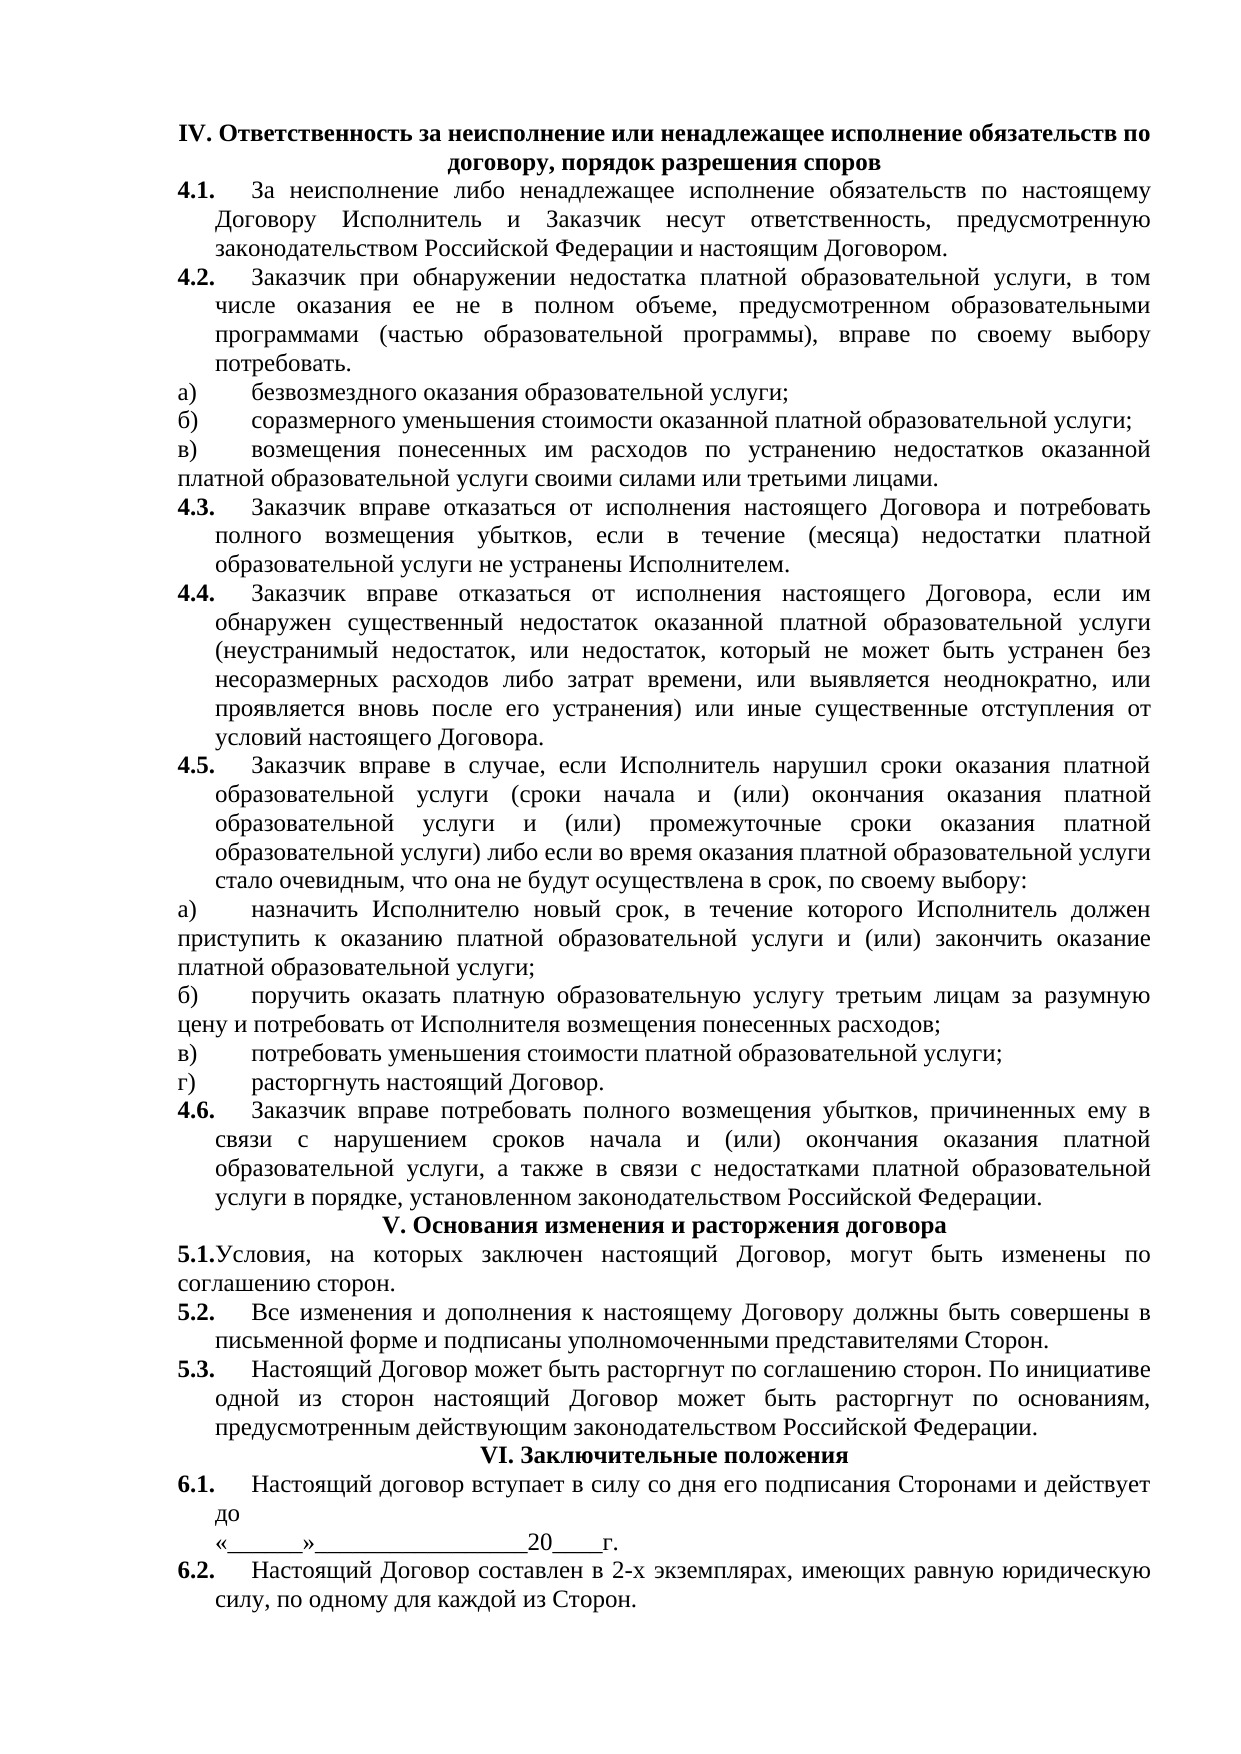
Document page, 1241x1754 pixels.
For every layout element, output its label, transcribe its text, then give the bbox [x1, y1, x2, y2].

list За неисполнение либо ненадлежащее исполнение обязательств по настоящему Договору Исполнитель и Заказчик несут ответственность, предусмотренную законодательством Российской Федерации и настоящим Договором. [177, 176, 1152, 262]
text V. Основания изменения и расторжения договора [177, 1211, 1152, 1239]
text а) назначить Исполнителю новый срок, в течение которого Исполнитель должен приступить к оказанию платной образовательной услуги и (или) закончить оказание платной образовательной услуги; [177, 894, 1152, 981]
list Заказчик вправе в случае, если Исполнитель нарушил сроки оказания платной образовательной услуги (сроки начала и (или) окончания оказания платной образовательной услуги и (или) промежуточные сроки оказания платной образовательной услуги) либо если во время оказания платной образовательной услуги стало очевидным, что она не будут осуществлена в срок, по своему выбору: [177, 751, 1152, 894]
text г) расторгнуть настоящий Договор. [177, 1067, 1152, 1096]
list Настоящий Договор составлен в 2-х экземплярах, имеющих равную юридическую силу, по одному для каждой из Сторон. [177, 1556, 1152, 1613]
text б) соразмерного уменьшения стоимости оказанной платной образовательной услуги; [177, 406, 1152, 434]
text IV. Ответственность за неисполнение или ненадлежащее исполнение обязательств по договору, порядок разрешения споров [177, 118, 1152, 176]
list Все изменения и дополнения к настоящему Договору должны быть совершены в письменной форме и подписаны уполномоченными представителями Сторон. [177, 1297, 1152, 1354]
text VI. Заключительные положения [177, 1441, 1152, 1469]
text «______»_________________20____г. [215, 1527, 1152, 1556]
list Заказчик вправе отказаться от исполнения настоящего Договора, если им обнаружен существенный недостаток оказанной платной образовательной услуги (неустранимый недостаток, или недостаток, который не может быть устранен без несоразмерных расходов либо затрат времени, или выявляется неоднократно, или проявляется вновь после его устранения) или иные существенные отступления от условий настоящего Договора. [177, 578, 1152, 751]
text б) поручить оказать платную образовательную услугу третьим лицам за разумную цену и потребовать от Исполнителя возмещения понесенных расходов; [177, 981, 1152, 1038]
text а) безвозмездного оказания образовательной услуги; [177, 377, 1152, 406]
list Заказчик вправе потребовать полного возмещения убытков, причиненных ему в связи с нарушением сроков начала и (или) окончания оказания платной образовательной услуги, а также в связи с недостатками платной образовательной услуги в порядке, установленном законодательством Российской Федерации. [177, 1096, 1152, 1211]
text 5.1.Условия, на которых заключен настоящий Договор, могут быть изменены по соглашению сторон. [177, 1239, 1152, 1297]
list Настоящий Договор может быть расторгнут по соглашению сторон. По инициативе одной из сторон настоящий Договор может быть расторгнут по основаниям, предусмотренным действующим законодательством Российской Федерации. [177, 1354, 1152, 1441]
text в) потребовать уменьшения стоимости платной образовательной услуги; [177, 1038, 1152, 1067]
text в) возмещения понесенных им расходов по устранению недостатков оказанной платной образовательной услуги своими силами или третьими лицами. [177, 434, 1152, 492]
list Настоящий договор вступает в силу со дня его подписания Сторонами и действует до [177, 1469, 1152, 1527]
list Заказчик вправе отказаться от исполнения настоящего Договора и потребовать полного возмещения убытков, если в течение (месяца) недостатки платной образовательной услуги не устранены Исполнителем. [177, 492, 1152, 578]
list Заказчик при обнаружении недостатка платной образовательной услуги, в том числе оказания ее не в полном объеме, предусмотренном образовательными программами (частью образовательной программы), вправе по своему выбору потребовать. [177, 262, 1152, 377]
